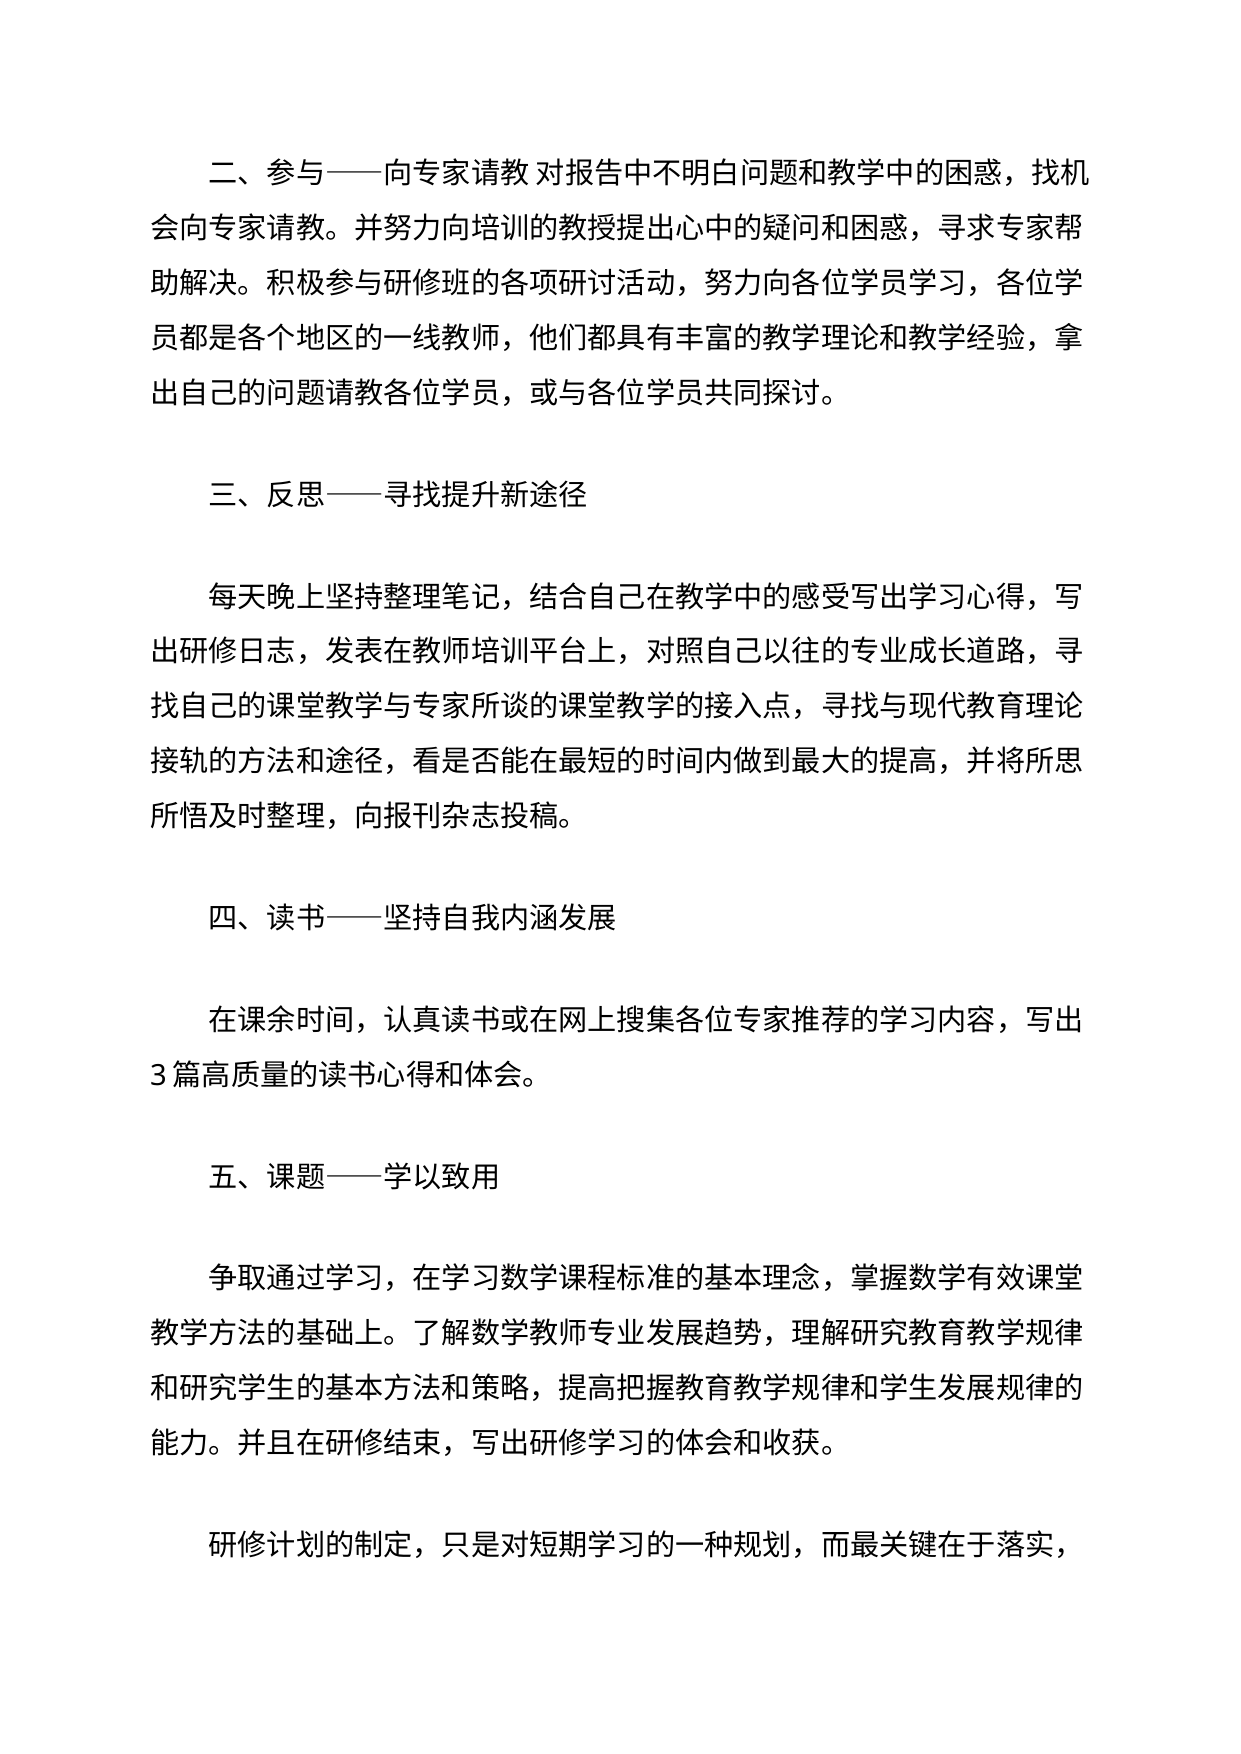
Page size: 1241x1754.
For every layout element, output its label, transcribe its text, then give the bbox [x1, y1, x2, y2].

text 争取通过学习，在学习数学课程标准的基本理念，掌握数学有效课堂教学方法的基础上。了解数学教师专业发展趋势，理解研究教育教学规律和研究学生的基本方法和策略，提高把握教育教学规律和学生发展规律的能力。并且在研修结束，写出研修学习的体会和收获。 [150, 1255, 1090, 1462]
text 二、参与——向专家请教 对报告中不明白问题和教学中的困惑，找机会向专家请教。并努力向培训的教授提出心中的疑问和困惑，寻求专家帮助解决。积极参与研修班的各项研讨活动，努力向各位学员学习，各位学员都是各个地区的一线教师，他们都具有丰富的教学理论和教学经验，拿出自己的问题请教各位学员，或与各位学员共同探讨。 [150, 150, 1090, 412]
text 三、反思——寻找提升新途径 [150, 471, 1090, 514]
text 四、读书——坚持自我内涵发展 [150, 894, 1090, 937]
text 每天晚上坚持整理笔记，结合自己在教学中的感受写出学习心得，写出研修日志，发表在教师培训平台上，对照自己以往的专业成长道路，寻找自己的课堂教学与专家所谈的课堂教学的接入点，寻找与现代教育理论接轨的方法和途径，看是否能在最短的时间内做到最大的提高，并将所思所悟及时整理，向报刊杂志投稿。 [150, 573, 1090, 835]
text 在课余时间，认真读书或在网上搜集各位专家推荐的学习内容，写出3篇高质量的读书心得和体会。 [150, 996, 1090, 1093]
text 五、课题——学以致用 [150, 1153, 1090, 1195]
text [150, 1521, 1090, 1564]
